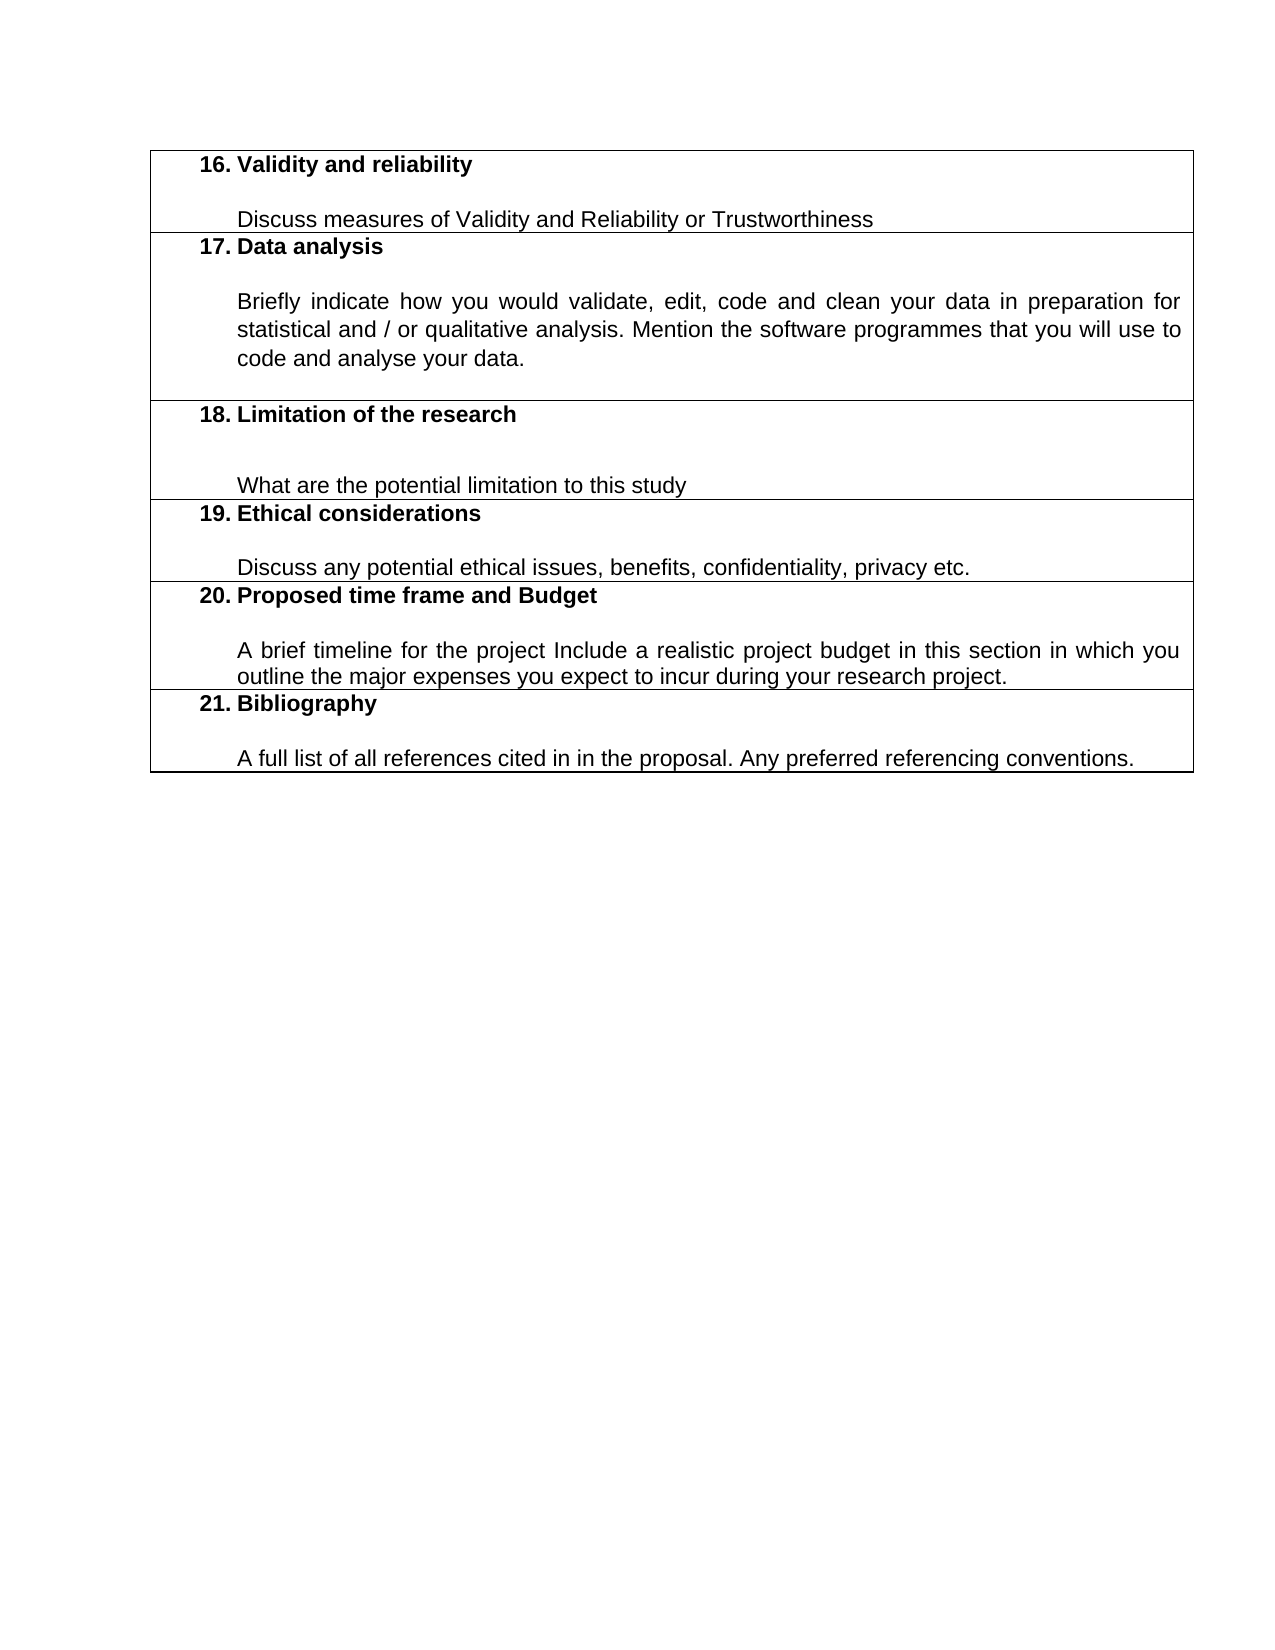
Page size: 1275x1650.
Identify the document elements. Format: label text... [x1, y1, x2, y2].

table_cell Validity and reliability Discuss measures of Validity and Reliability or Trustworthiness [151, 151, 1193, 232]
table_cell Proposed time frame and Budget A brief timeline for the project Include a realistic project budget in this section in which you outline the major expenses you expect to incur during your research project. [151, 582, 1193, 689]
table_cell Ethical considerations Discuss any potential ethical issues, benefits, confidentiality, privacy etc. [151, 500, 1193, 581]
table_cell Data analysis Briefly indicate how you would validate, edit, code and clean your data in preparation for statistical and / or qualitative analysis. Mention the software programmes that you will use to code and analyse your data. [151, 233, 1193, 400]
table_cell Limitation of the research What are the potential limitation to this study [151, 401, 1193, 498]
table_cell Bibliography A full list of all references cited in in the proposal. Any preferred referencing conventions. [151, 690, 1193, 771]
